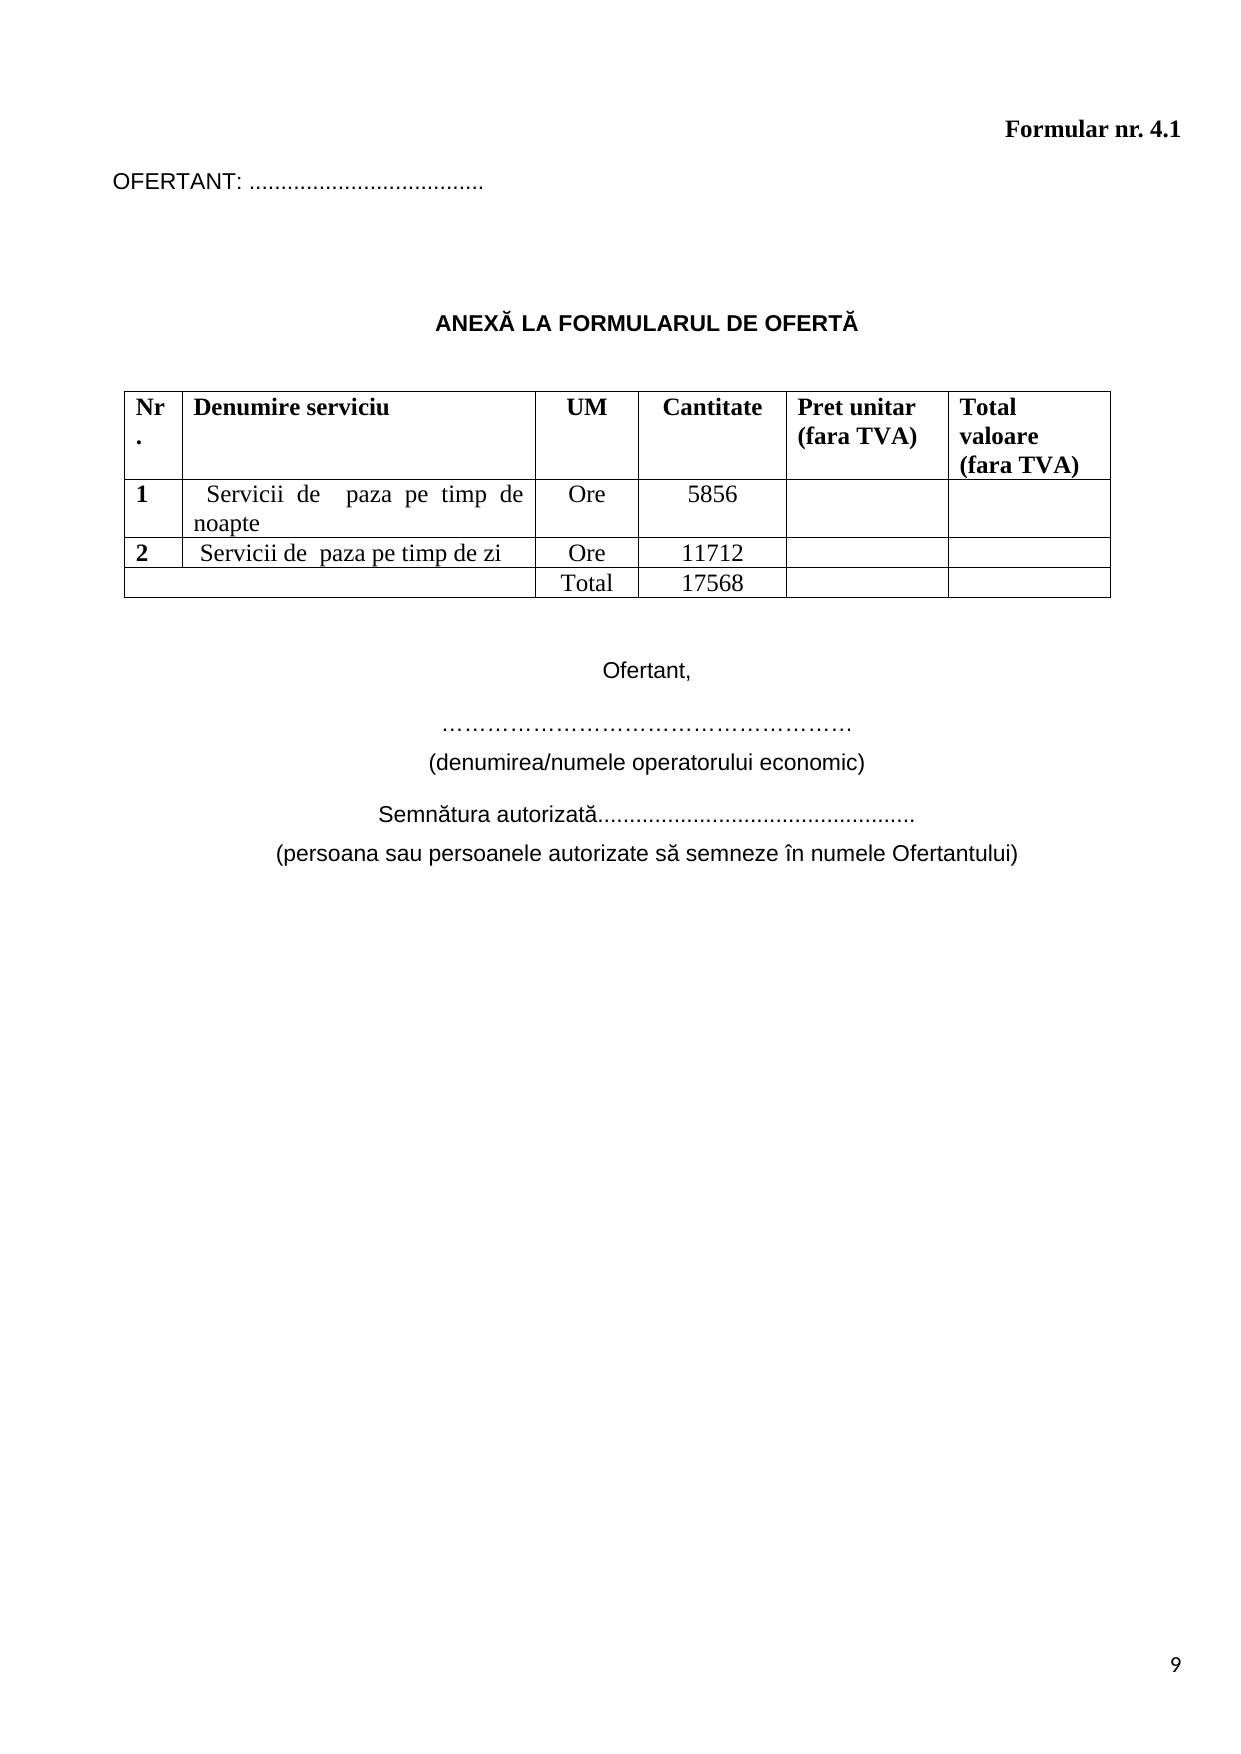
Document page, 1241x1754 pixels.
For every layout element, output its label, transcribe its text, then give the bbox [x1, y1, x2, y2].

table_header UM [536, 392, 638, 478]
table_cell [787, 568, 948, 597]
table_cell Servicii de paza pe timp de zi [183, 538, 535, 567]
text OFERTANT: ..................................... [112, 168, 1181, 194]
table_cell [949, 480, 1110, 537]
text (persoana sau persoanele autorizate să semneze în numele Ofertantului) [112, 840, 1181, 866]
table_cell [787, 480, 948, 537]
table_cell [125, 568, 535, 597]
table_cell 11712 [639, 538, 786, 567]
table_header Pret unitar (fara TVA) [787, 392, 948, 478]
text (denumirea/numele operatorului economic) [112, 749, 1181, 776]
table_cell [949, 538, 1110, 567]
table_header Cantitate [639, 392, 786, 478]
table_cell 2 [125, 538, 182, 567]
text Semnătura autorizată.................................................. [112, 801, 1181, 827]
table_cell Servicii de paza pe timp de noapte [183, 480, 535, 537]
table_cell Ore [536, 480, 638, 537]
table_cell Ore [536, 538, 638, 567]
table_header Total valoare (fara TVA) [949, 392, 1110, 478]
text ANEXĂ LA FORMULARUL DE OFERTĂ [112, 310, 1181, 336]
text ……………………………………………… [112, 710, 1181, 736]
table_cell Total [536, 568, 638, 597]
table_header Denumire serviciu [183, 392, 535, 478]
text Formular nr. 4.1 [112, 114, 1181, 143]
table_cell [949, 568, 1110, 597]
text Ofertant, [112, 657, 1181, 683]
table_cell [787, 538, 948, 567]
table_cell 17568 [639, 568, 786, 597]
table_cell 1 [125, 480, 182, 537]
table_header Nr. [125, 392, 182, 478]
table_cell 5856 [639, 480, 786, 537]
